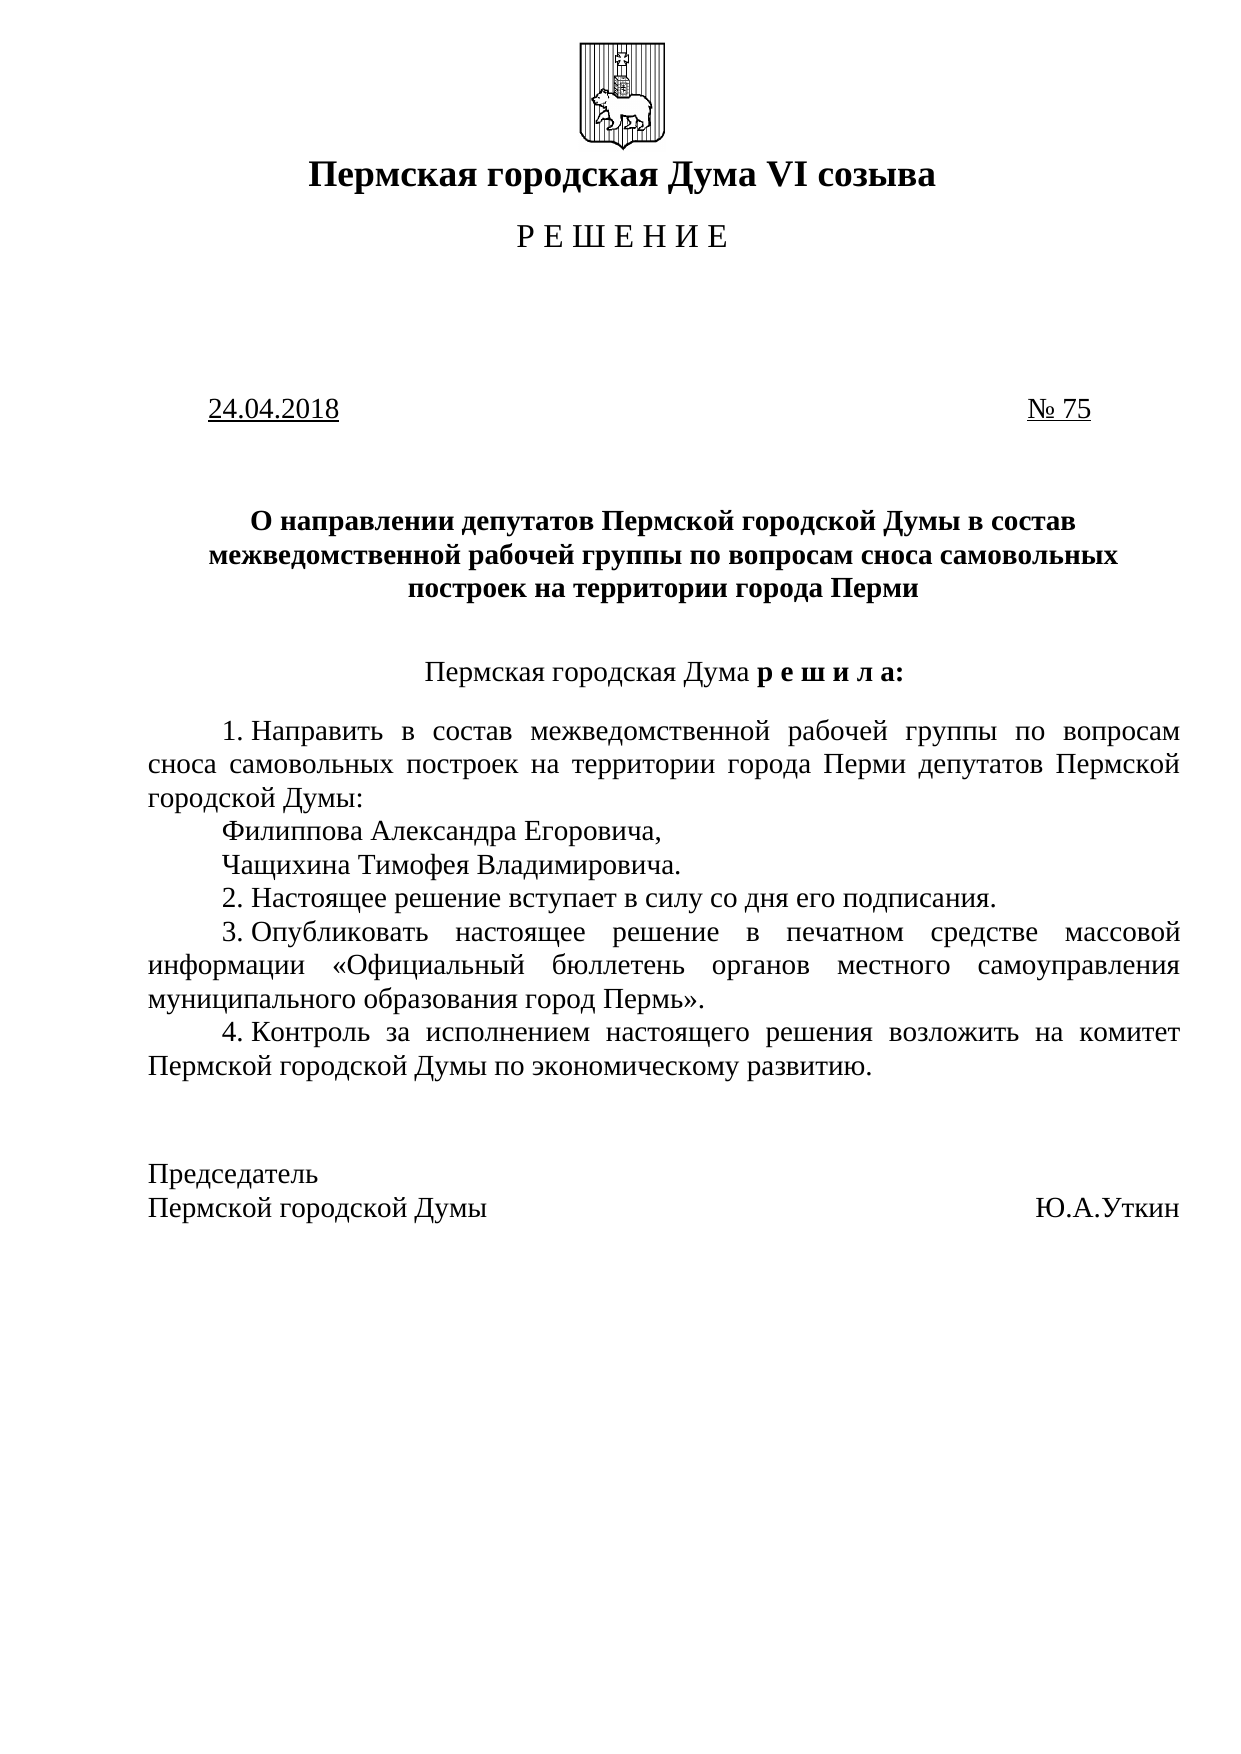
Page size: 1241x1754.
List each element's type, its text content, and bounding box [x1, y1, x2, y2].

text Чащихина Тимофея Владимировича. [148, 847, 1181, 880]
text межведомственной рабочей группы по вопросам сноса самовольных [148, 537, 1179, 571]
text 3. Опубликовать настоящее решение в печатном средстве массовой информации «Официальный бюллетень органов местного самоуправления муниципального образования город Пермь». [148, 914, 1181, 1014]
text Пермской городской Думы Ю.А.Уткин [148, 1190, 1181, 1224]
text Пермская городская Дума р е ш и л а: [148, 654, 1181, 688]
text О направлении депутатов Пермской городской Думы в состав [148, 503, 1179, 537]
text 1. Направить в состав межведомственной рабочей группы по вопросам сноса самовольных построек на территории города Перми депутатов Пермской городской Думы: [148, 713, 1181, 813]
text построек на территории города Перми [148, 571, 1179, 604]
text 4. Контроль за исполнением настоящего решения возложить на комитет Пермской городской Думы по экономическому развитию. [148, 1014, 1181, 1082]
text Филиппова Александра Егоровича, [148, 813, 1181, 847]
text 2. Настоящее решение вступает в силу со дня его подписания. [148, 880, 1181, 914]
text Председатель [148, 1157, 1181, 1190]
